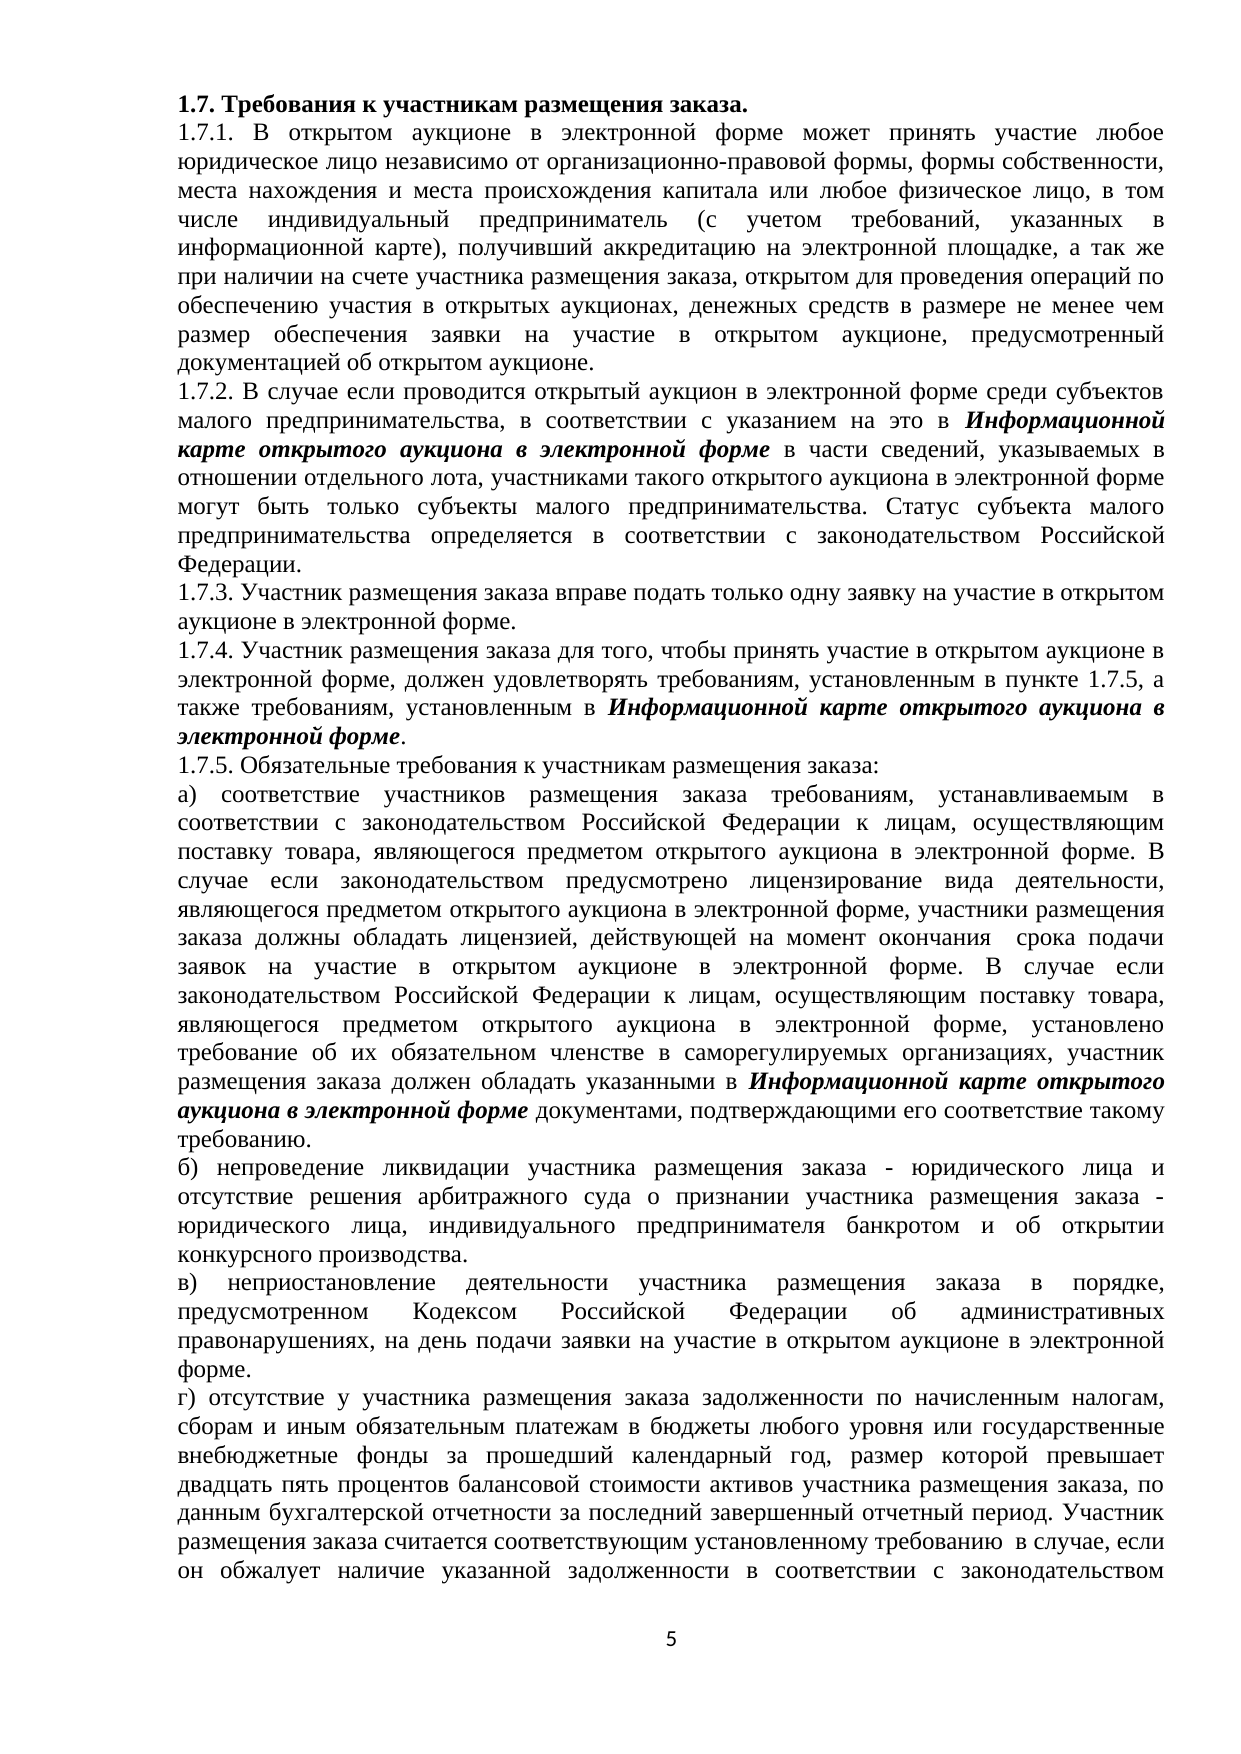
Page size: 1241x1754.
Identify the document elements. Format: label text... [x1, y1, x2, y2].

text а) соответствие участников размещения заказа требованиям, устанавливаемым в соответствии с законодательством Российской Федерации к лицам, осуществляющим поставку товара, являющегося предметом открытого аукциона в электронной форме. В случае если законодательством предусмотрено лицензирование вида деятельности, являющегося предметом открытого аукциона в электронной форме, участники размещения заказа должны обладать лицензией, действующей на момент окончания срока подачи заявок на участие в открытом аукционе в электронной форме. В случае если законодательством Российской Федерации к лицам, осуществляющим поставку товара, являющегося предметом открытого аукциона в электронной форме, установлено требование об их обязательном членстве в саморегулируемых организациях, участник размещения заказа должен обладать указанными в Информационной карте открытого аукциона в электронной форме документами, подтверждающими его соответствие такому требованию. [177, 779, 1165, 1152]
text 1.7.2. В случае если проводится открытый аукцион в электронной форме среди субъектов малого предпринимательства, в соответствии с указанием на это в Информационной карте открытого аукциона в электронной форме в части сведений, указываемых в отношении отдельного лота, участниками такого открытого аукциона в электронной форме могут быть только субъекты малого предпринимательства. Статус субъекта малого предпринимательства определяется в соответствии с законодательством Российской Федерации. [177, 376, 1165, 577]
text б) непроведение ликвидации участника размещения заказа - юридического лица и отсутствие решения арбитражного суда о признании участника размещения заказа - юридического лица, индивидуального предпринимателя банкротом и об открытии конкурсного производства. [177, 1152, 1165, 1267]
text 1.7.3. Участник размещения заказа вправе подать только одну заявку на участие в открытом аукционе в электронной форме. [177, 577, 1165, 635]
text 1.7.5. Обязательные требования к участникам размещения заказа: [177, 750, 1165, 779]
text 1.7.4. Участник размещения заказа для того, чтобы принять участие в открытом аукционе в электронной форме, должен удовлетворять требованиям, установленным в пункте 1.7.5, а также требованиям, установленным в Информационной карте открытого аукциона в электронной форме. [177, 635, 1165, 750]
text 1.7. Требования к участникам размещения заказа. [177, 89, 1165, 117]
text 1.7.1. В открытом аукционе в электронной форме может принять участие любое юридическое лицо независимо от организационно-правовой формы, формы собственности, места нахождения и места происхождения капитала или любое физическое лицо, в том числе индивидуальный предприниматель (с учетом требований, указанных в информационной карте), получивший аккредитацию на электронной площадке, а так же при наличии на счете участника размещения заказа, открытом для проведения операций по обеспечению участия в открытых аукционах, денежных средств в размере не менее чем размер обеспечения заявки на участие в открытом аукционе, предусмотренный документацией об открытом аукционе. [177, 117, 1165, 376]
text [177, 1382, 1165, 1584]
text в) неприостановление деятельности участника размещения заказа в порядке, предусмотренном Кодексом Российской Федерации об административных правонарушениях, на день подачи заявки на участие в открытом аукционе в электронной форме. [177, 1267, 1165, 1382]
